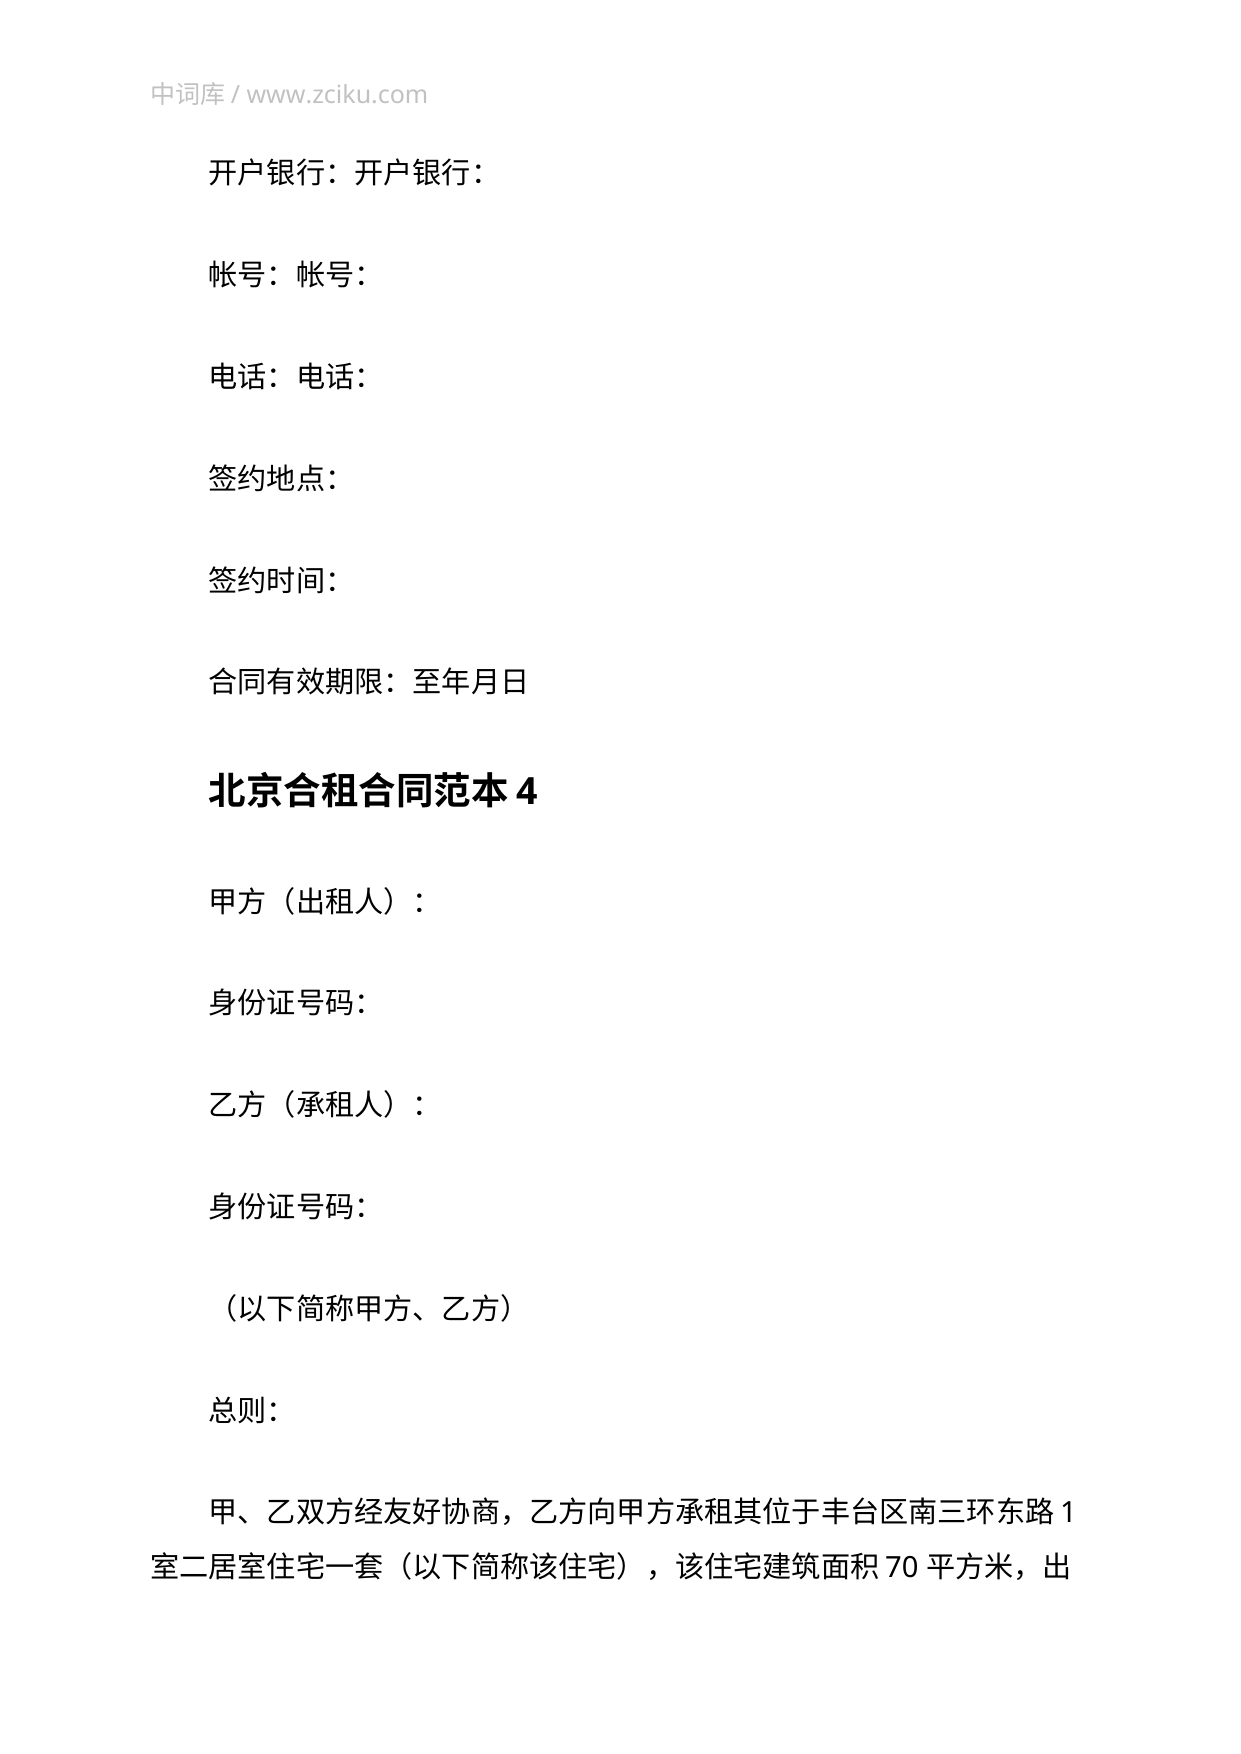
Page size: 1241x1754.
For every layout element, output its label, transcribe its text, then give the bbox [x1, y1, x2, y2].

text 甲方（出租人）： [150, 878, 1090, 921]
text 开户银行：开户银行： [150, 150, 1090, 192]
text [150, 1489, 1090, 1586]
text 签约地点： [150, 455, 1090, 498]
text 帐号：帐号： [150, 252, 1090, 294]
text 合同有效期限：至年月日 [150, 659, 1090, 701]
text 乙方（承租人）： [150, 1082, 1090, 1124]
text 电话：电话： [150, 353, 1090, 396]
text （以下简称甲方、乙方） [150, 1285, 1090, 1328]
text 身份证号码： [150, 1183, 1090, 1226]
text 北京合租合同范本4 [150, 761, 1090, 815]
text 签约时间： [150, 557, 1090, 599]
text 身份证号码： [150, 980, 1090, 1022]
text 总则： [150, 1387, 1090, 1429]
